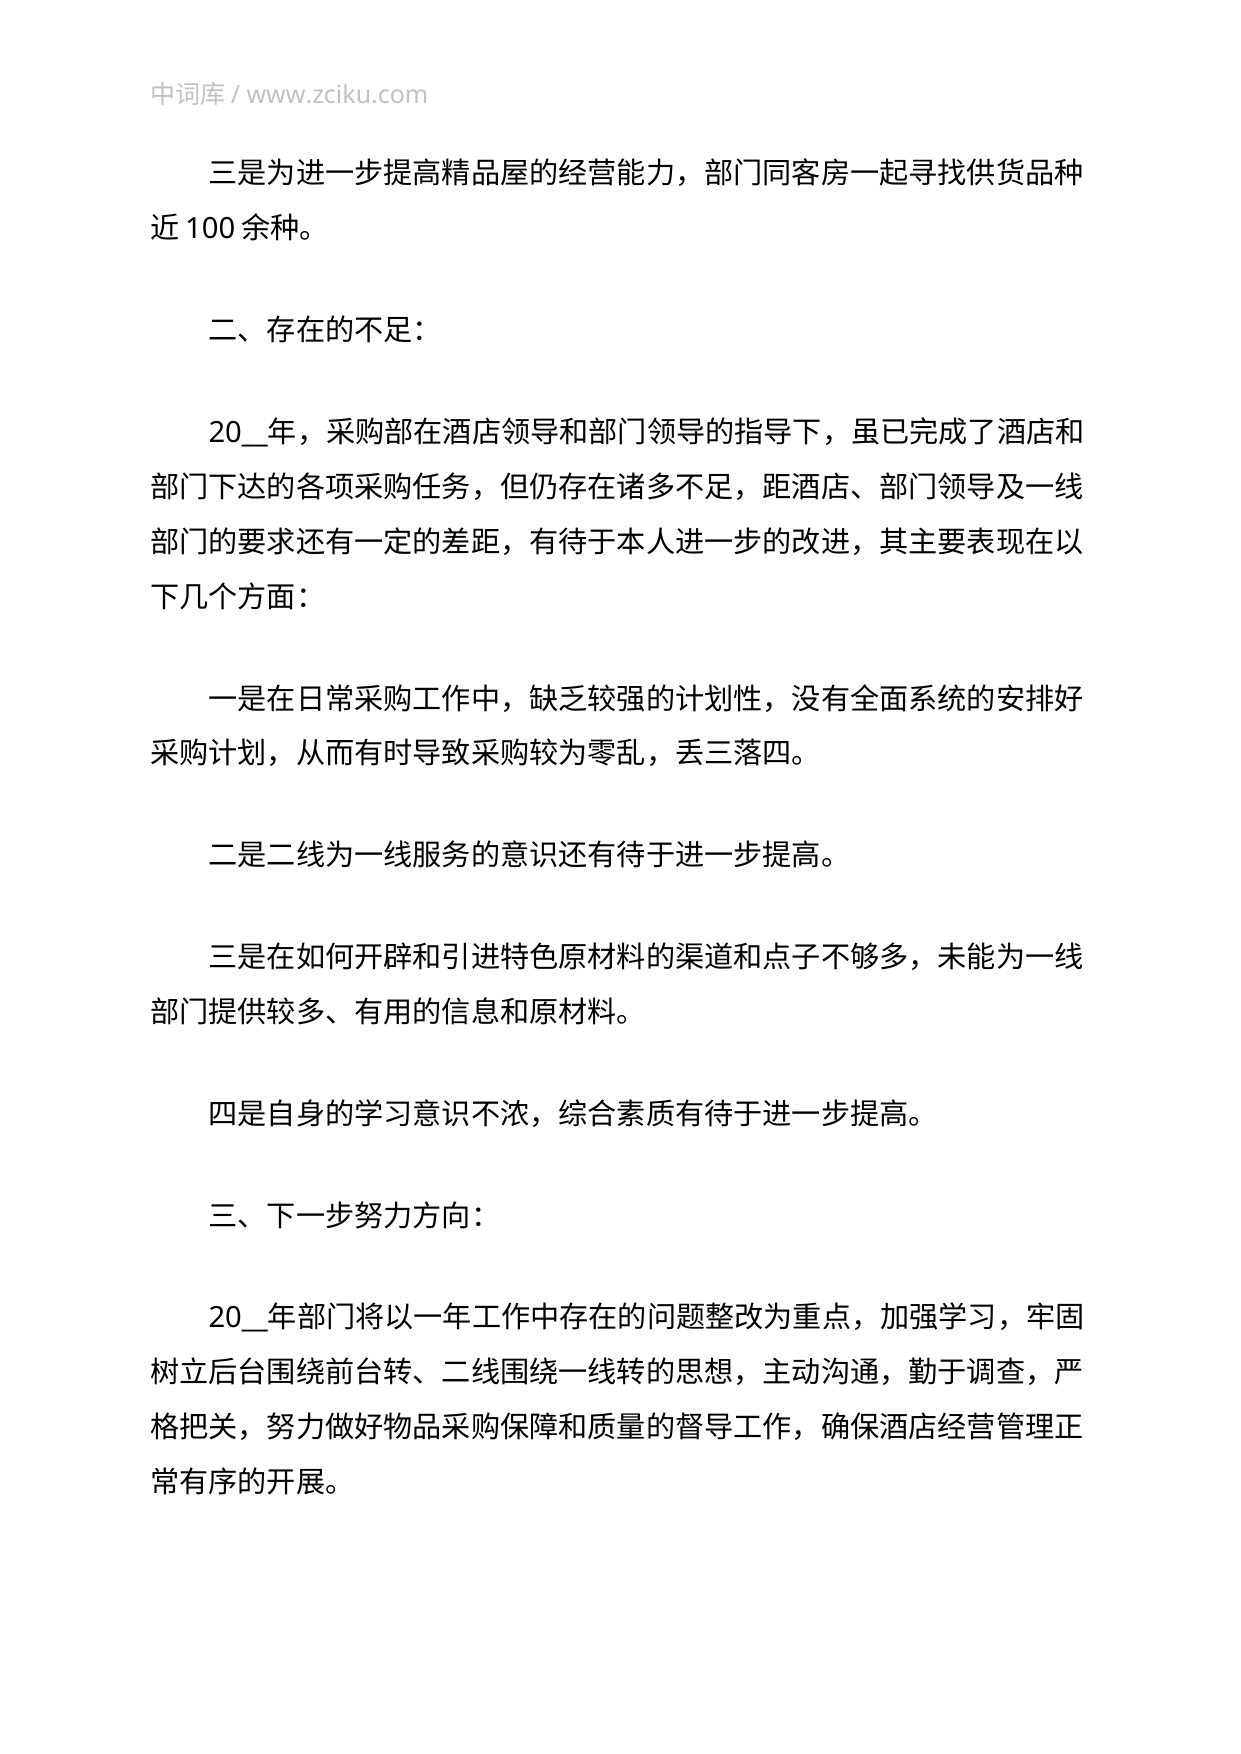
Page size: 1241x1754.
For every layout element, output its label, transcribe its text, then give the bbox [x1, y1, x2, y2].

text 20__年，采购部在酒店领导和部门领导的指导下，虽已完成了酒店和部门下达的各项采购任务，但仍存在诸多不足，距酒店、部门领导及一线部门的要求还有一定的差距，有待于本人进一步的改进，其主要表现在以下几个方面： [150, 409, 1090, 616]
text 三是为进一步提高精品屋的经营能力，部门同客房一起寻找供货品种近100余种。 [150, 150, 1090, 247]
text 20__年部门将以一年工作中存在的问题整改为重点，加强学习，牢固树立后台围绕前台转、二线围绕一线转的思想，主动沟通，勤于调查，严格把关，努力做好物品采购保障和质量的督导工作，确保酒店经营管理正常有序的开展。 [150, 1294, 1090, 1501]
text 一是在日常采购工作中，缺乏较强的计划性，没有全面系统的安排好采购计划，从而有时导致采购较为零乱，丢三落四。 [150, 675, 1090, 772]
text 三是在如何开辟和引进特色原材料的渠道和点子不够多，未能为一线部门提供较多、有用的信息和原材料。 [150, 934, 1090, 1031]
text 四是自身的学习意识不浓，综合素质有待于进一步提高。 [150, 1090, 1090, 1133]
text 三、下一步努力方向： [150, 1192, 1090, 1234]
text 二是二线为一线服务的意识还有待于进一步提高。 [150, 832, 1090, 874]
text 二、存在的不足： [150, 307, 1090, 349]
